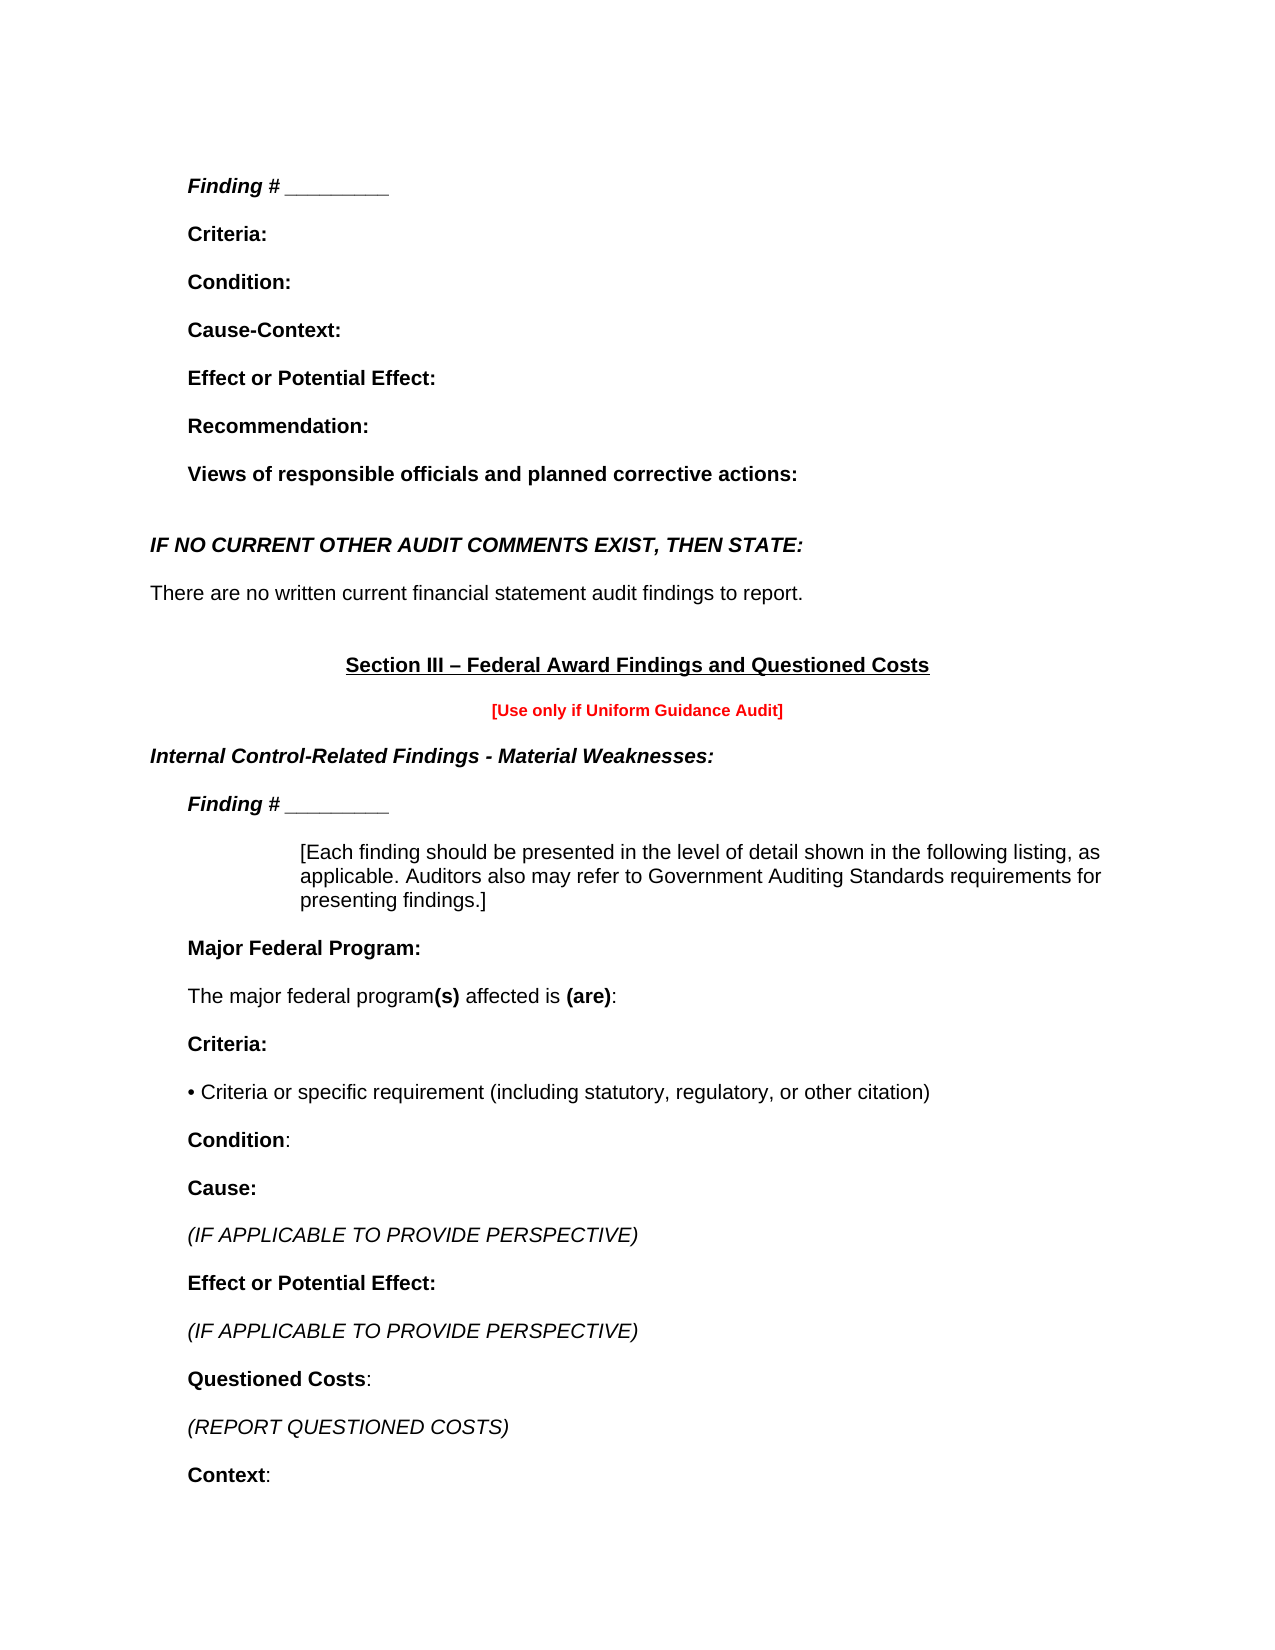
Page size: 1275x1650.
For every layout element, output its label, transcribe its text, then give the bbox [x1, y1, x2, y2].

text The major federal program(s) affected is (are): [187, 984, 1125, 1008]
text [Each finding should be presented in the level of detail shown in the following listing, as applicable. Auditors also may refer to Government Auditing Standards requirements for presenting findings.] [300, 840, 1125, 912]
text Condition: [187, 1127, 1125, 1151]
text Internal Control-Related Findings - Material Weaknesses: [150, 744, 1125, 768]
text Effect or Potential Effect: [187, 366, 1125, 389]
text [Use only if Uniform Guidance Audit] [150, 701, 1125, 720]
text Major Federal Program: [187, 936, 1125, 960]
text Cause: [187, 1175, 1125, 1199]
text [187, 461, 1125, 485]
text Cause-Context: [187, 318, 1125, 342]
text (IF APPLICABLE to provide perspective) [187, 1319, 1125, 1343]
text Criteria: [187, 222, 1125, 246]
text Effect or Potential Effect: [187, 1271, 1125, 1295]
text Recommendation: [187, 413, 1125, 437]
text There are no written current financial statement audit findings to report. [150, 581, 1125, 605]
text Questioned Costs: [187, 1367, 1125, 1391]
text Context: [187, 1463, 1125, 1487]
text (Report questioned costs) [187, 1415, 1125, 1439]
text Criteria: [187, 1032, 1125, 1056]
text Finding # _________ [187, 174, 1125, 198]
text IF NO CURRENT OTHER AUDIT COMMENTS EXIST, THEN STATE: [150, 533, 1125, 557]
text Condition: [187, 270, 1125, 294]
text (IF APPLICABLE to provide perspective) [187, 1223, 1125, 1247]
text Finding # _________ [187, 792, 1125, 816]
text • Criteria or specific requirement (including statutory, regulatory, or other citation) [187, 1079, 1125, 1103]
text Section III – Federal Award Findings and Questioned Costs [150, 653, 1125, 677]
